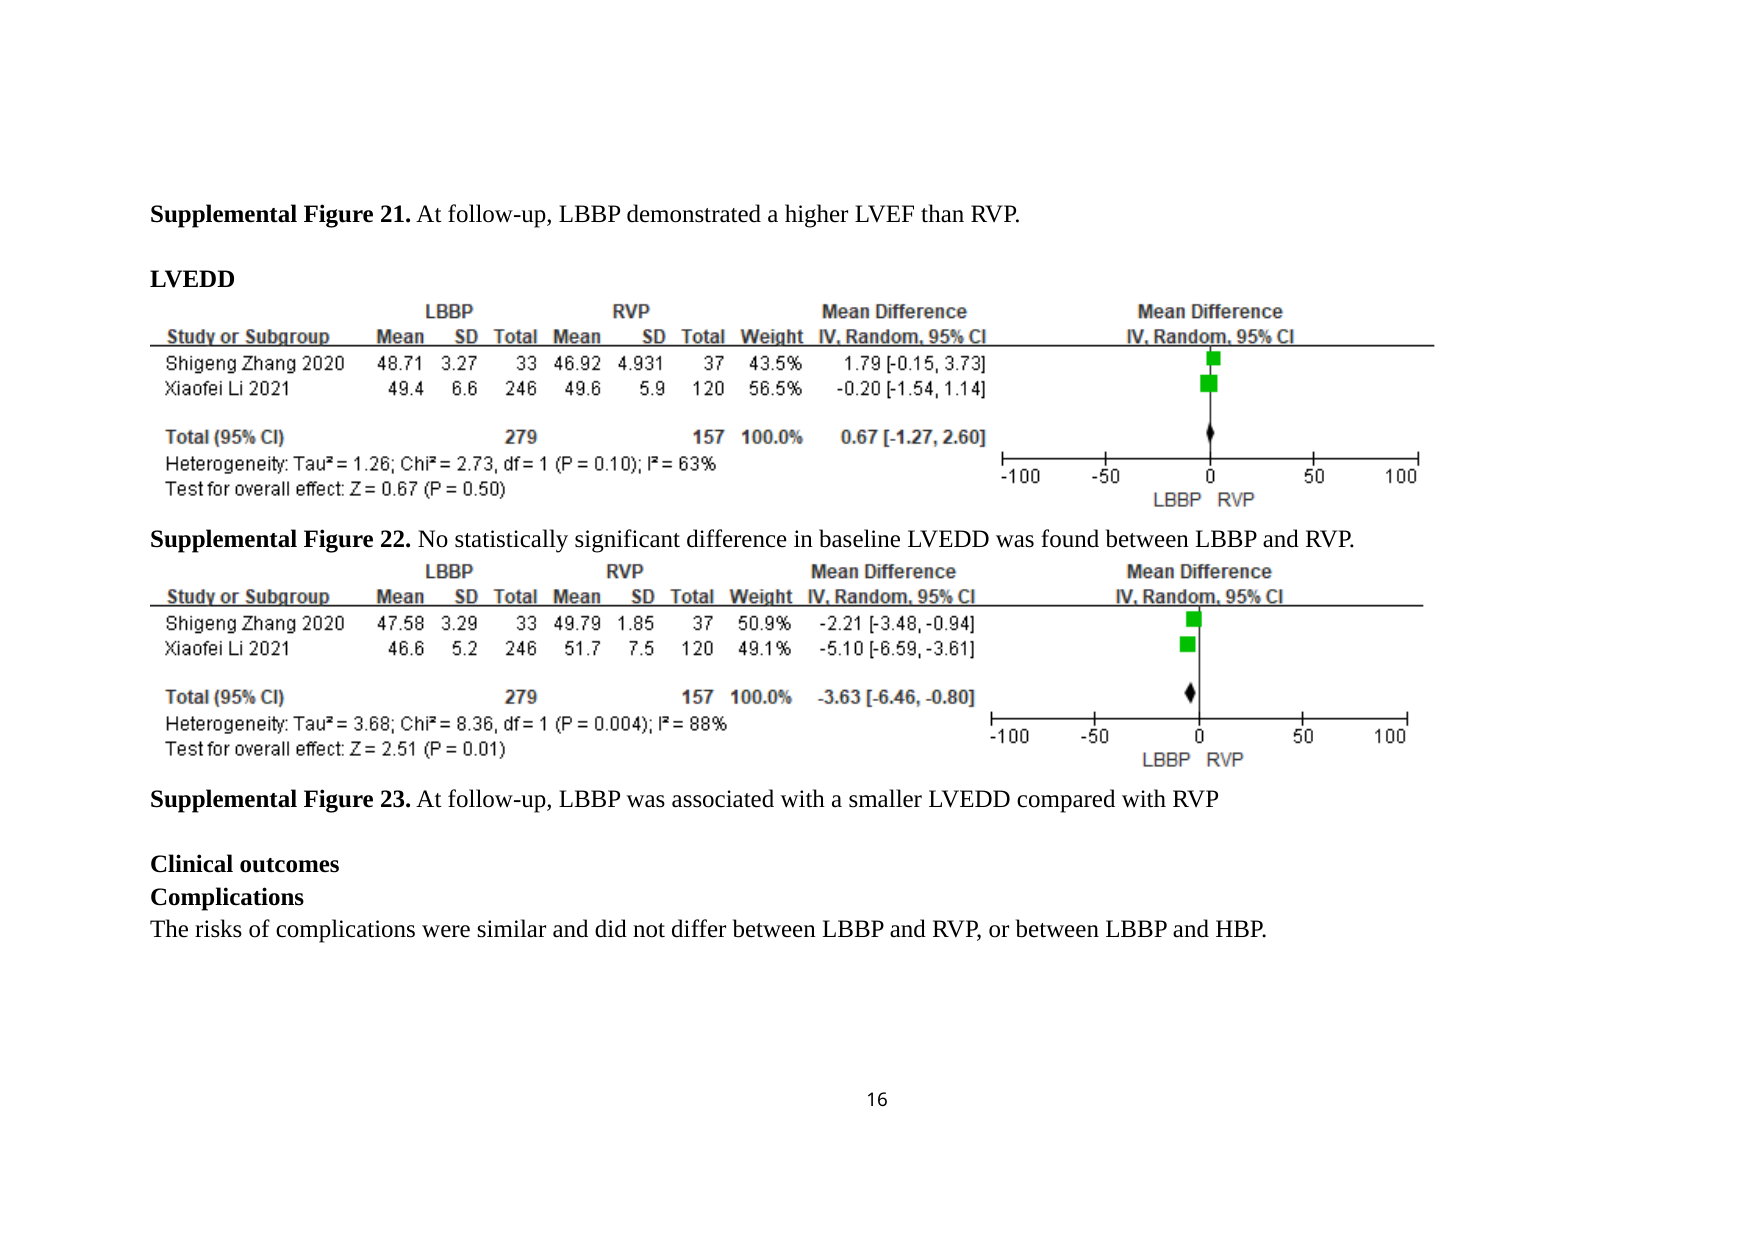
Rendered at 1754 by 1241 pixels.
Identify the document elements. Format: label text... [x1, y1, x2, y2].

text Supplemental Figure 23. At follow-up, LBBP was associated with a smaller LVEDD compared with RVP [150, 783, 1604, 815]
text Supplemental Figure 21. At follow-up, LBBP demonstrated a higher LVEF than RVP. [150, 198, 1604, 230]
text LVEDD [150, 263, 1604, 295]
text The risks of complications were similar and did not differ between LBBP and RVP, or between LBBP and HBP. [150, 913, 1604, 945]
text Supplemental Figure 22. No statistically significant difference in baseline LVEDD was found between LBBP and RVP. [150, 523, 1604, 555]
picture [150, 555, 1424, 781]
text Clinical outcomes [150, 848, 1604, 880]
text Complications [150, 880, 1604, 913]
picture [150, 295, 1435, 521]
